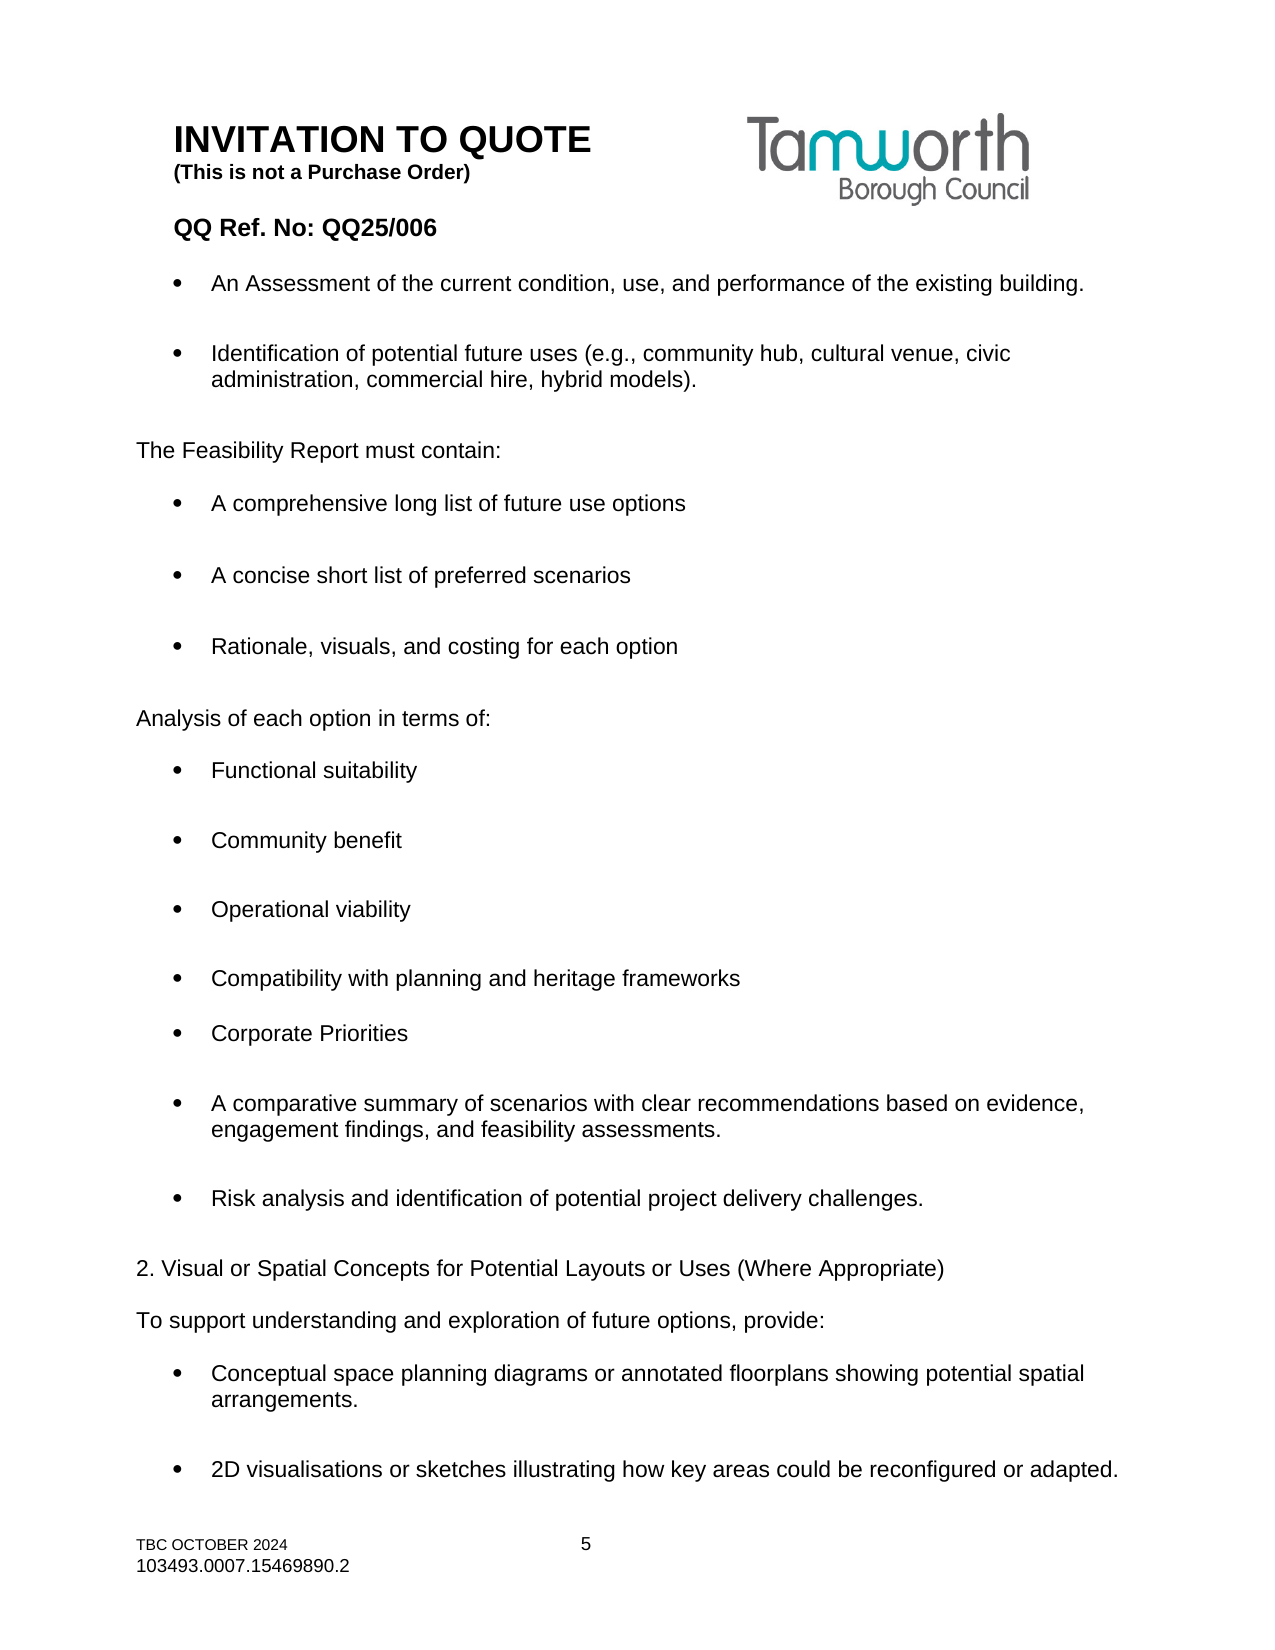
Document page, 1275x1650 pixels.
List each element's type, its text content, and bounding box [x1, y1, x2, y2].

list Functional suitability [173, 757, 1145, 784]
list Operational viability [173, 896, 1145, 922]
list A comparative summary of scenarios with clear recommendations based on evidence, engagement findings, and feasibility assessments. [173, 1089, 1145, 1142]
list A concise short list of preferred scenarios [173, 562, 1145, 588]
list A comprehensive long list of future use options [173, 490, 1145, 517]
list Risk analysis and identification of potential project delivery challenges. [173, 1185, 1145, 1212]
list Corporate Priorities [173, 1020, 1145, 1047]
list Rationale, visuals, and costing for each option [173, 633, 1145, 659]
list Conceptual space planning diagrams or annotated floorplans showing potential spatial arrangements. [173, 1360, 1145, 1413]
list Identification of potential future uses (e.g., community hub, cultural venue, civic administration, commercial hire, hybrid models). [173, 340, 1145, 392]
list 2D visualisations or sketches illustrating how key areas could be reconfigured or adapted. [173, 1456, 1145, 1482]
text 2. Visual or Spatial Concepts for Potential Layouts or Uses (Where Appropriate) [136, 1255, 1145, 1281]
text Analysis of each option in terms of: [136, 704, 1145, 731]
text To support understanding and exploration of future options, provide: [136, 1307, 1145, 1334]
list Compatibility with planning and heritage frameworks [173, 965, 1145, 992]
list Community benefit [173, 827, 1145, 853]
text The Feasibility Report must contain: [136, 437, 1145, 464]
picture [740, 111, 1036, 208]
list An Assessment of the current condition, use, and performance of the existing building. [173, 270, 1145, 297]
